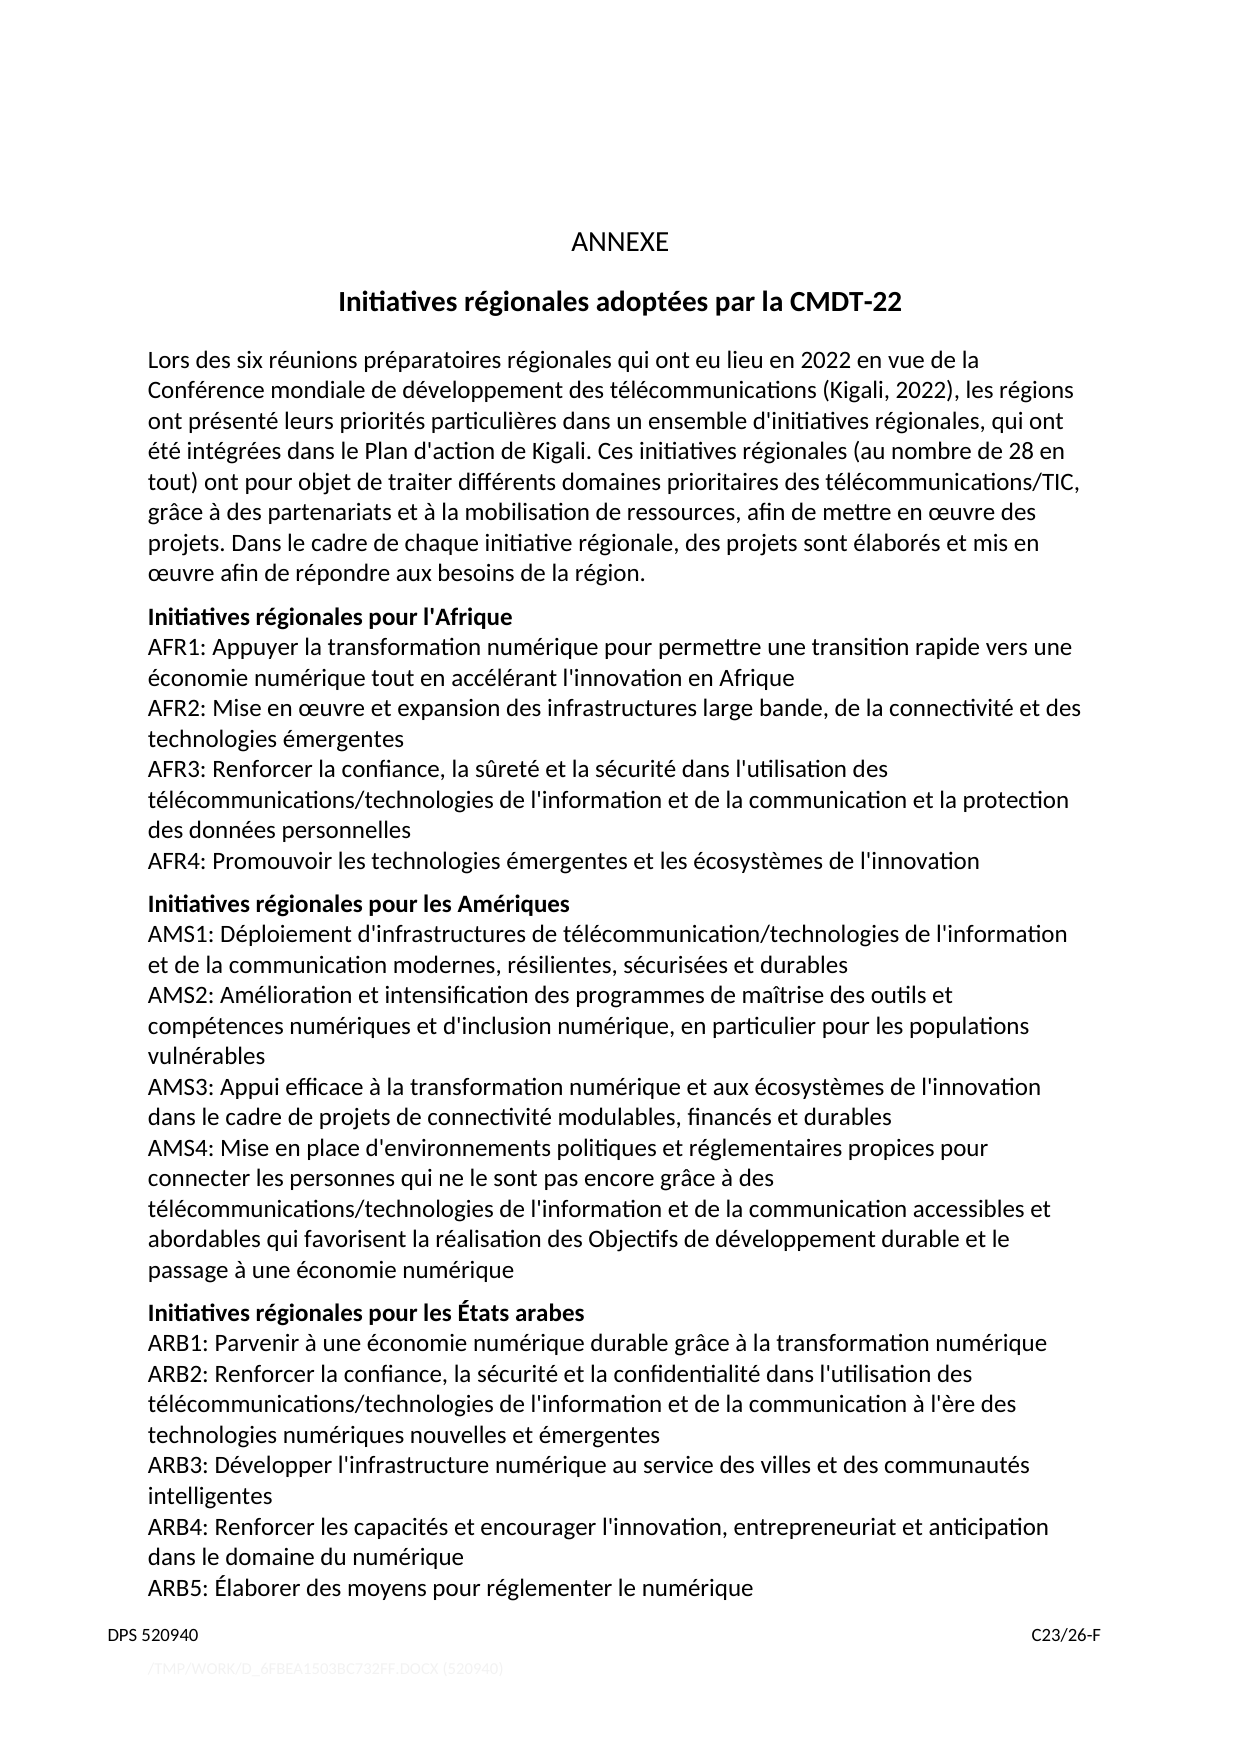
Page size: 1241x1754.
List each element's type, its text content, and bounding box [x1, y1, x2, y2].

text Initiatives régionales pour les États arabes ARB1: Parvenir à une économie numérique durable grâce à la transformation numérique ARB2: Renforcer la confiance, la sécurité et la confidentialité dans l'utilisation des télécommunications/technologies de l'information et de la communication à l'ère des technologies numériques nouvelles et émergentes ARB3: Développer l'infrastructure numérique au service des villes et des communautés intelligentes ARB4: Renforcer les capacités et encourager l'innovation, entrepreneuriat et anticipation dans le domaine du numérique ARB5: Élaborer des moyens pour réglementer le numérique [148, 1297, 1092, 1602]
text AnnexE [148, 223, 1092, 258]
text Initiatives régionales pour les Amériques AMS1: Déploiement d'infrastructures de télécommunication/technologies de l'information et de la communication modernes, résilientes, sécurisées et durables AMS2: Amélioration et intensification des programmes de maîtrise des outils et compétences numériques et d'inclusion numérique, en particulier pour les populations vulnérables AMS3: Appui efficace à la transformation numérique et aux écosystèmes de l'innovation dans le cadre de projets de connectivité modulables, financés et durables AMS4: Mise en place d'environnements politiques et réglementaires propices pour connecter les personnes qui ne le sont pas encore grâce à des télécommunications/technologies de l'information et de la communication accessibles et abordables qui favorisent la réalisation des Objectifs de développement durable et le passage à une économie numérique [148, 888, 1092, 1284]
text Lors des six réunions préparatoires régionales qui ont eu lieu en 2022 en vue de la Conférence mondiale de développement des télécommunications (Kigali, 2022), les régions ont présenté leurs priorités particulières dans un ensemble d'initiatives régionales, qui ont été intégrées dans le Plan d'action de Kigali. Ces initiatives régionales (au nombre de 28 en tout) ont pour objet de traiter différents domaines prioritaires des télécommunications/TIC, grâce à des partenariats et à la mobilisation de ressources, afin de mettre en œuvre des projets. Dans le cadre de chaque initiative régionale, des projets sont élaborés et mis en œuvre afin de répondre aux besoins de la région. [148, 344, 1092, 588]
title Initiatives régionales adoptées par la CMDT-22 [148, 283, 1092, 319]
text Initiatives régionales pour l'Afrique AFR1: Appuyer la transformation numérique pour permettre une transition rapide vers une économie numérique tout en accélérant l'innovation en Afrique AFR2: Mise en œuvre et expansion des infrastructures large bande, de la connectivité et des technologies émergentes AFR3: Renforcer la confiance, la sûreté et la sécurité dans l'utilisation des télécommunications/technologies de l'information et de la communication et la protection des données personnelles AFR4: Promouvoir les technologies émergentes et les écosystèmes de l'innovation [148, 601, 1092, 875]
